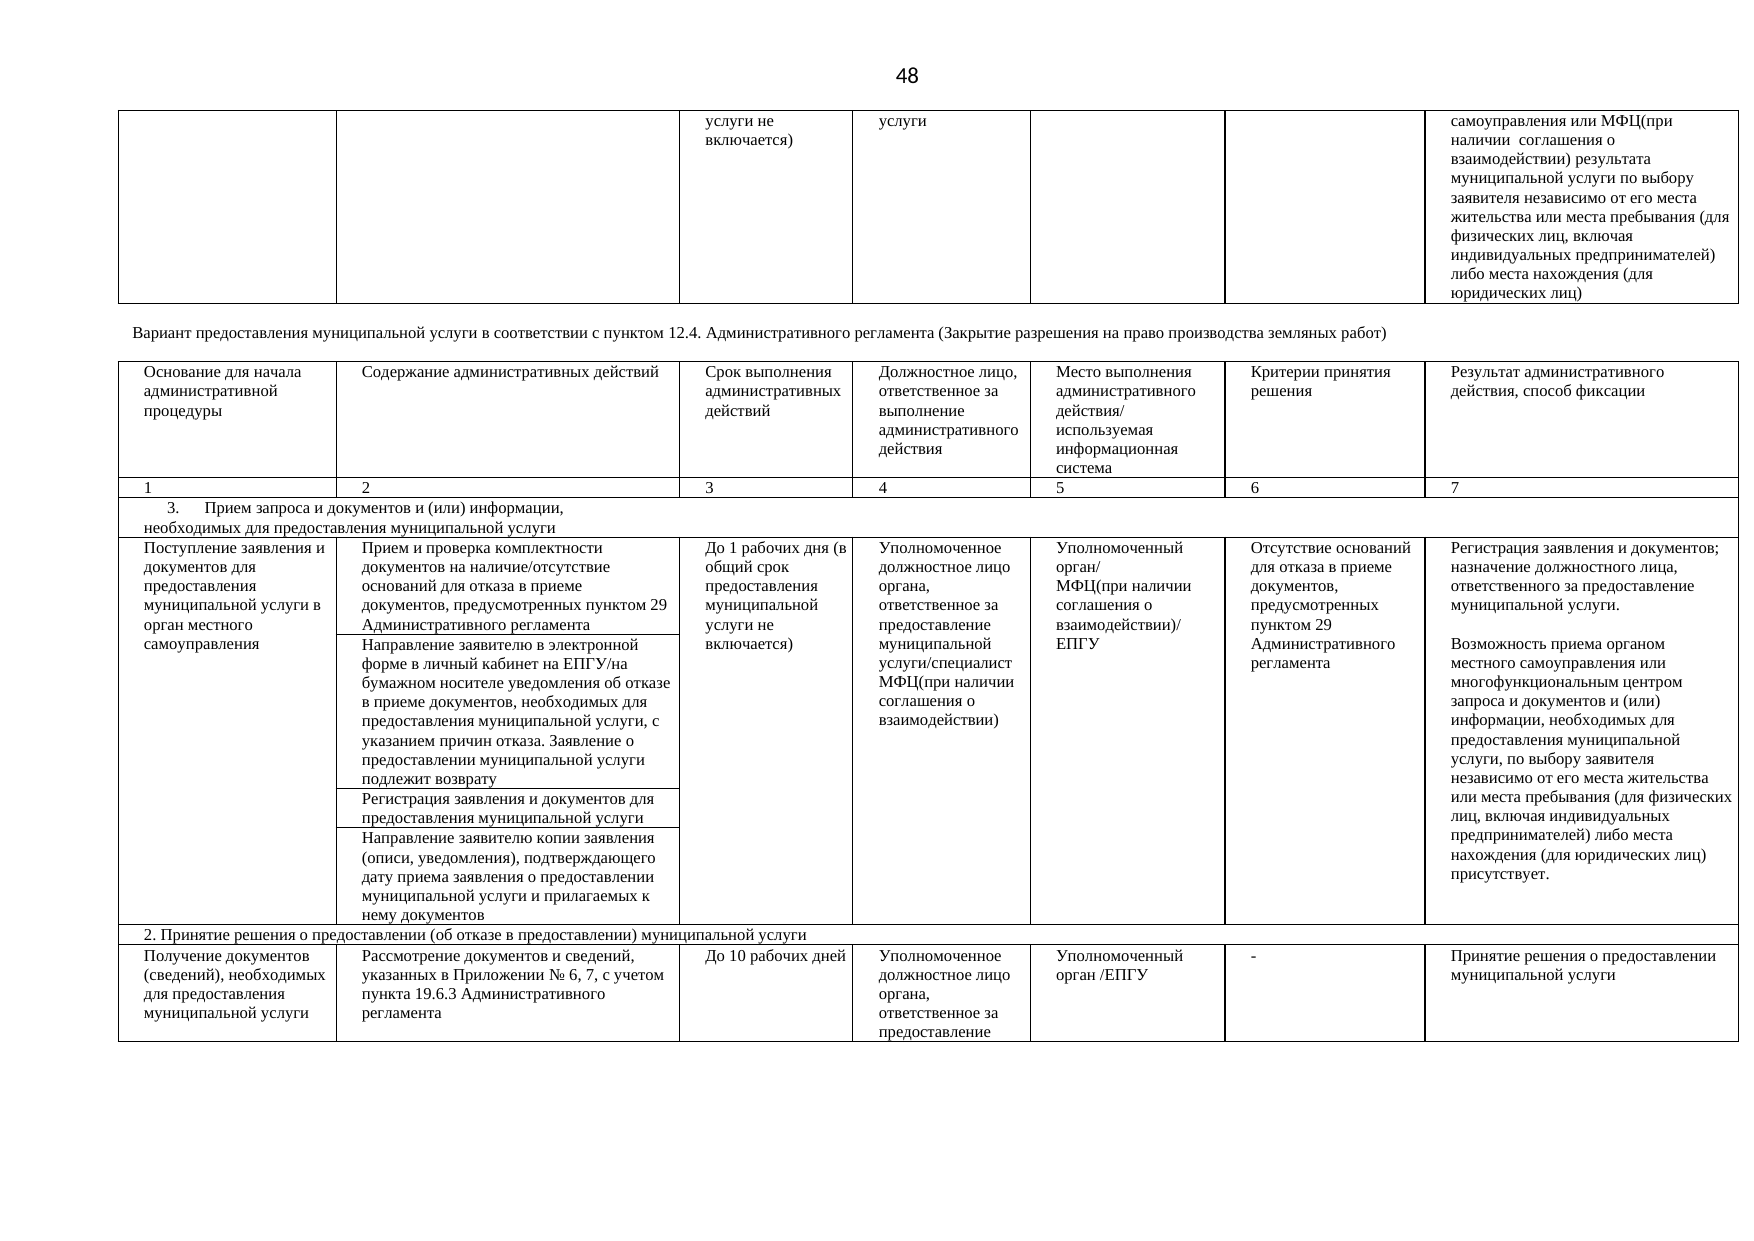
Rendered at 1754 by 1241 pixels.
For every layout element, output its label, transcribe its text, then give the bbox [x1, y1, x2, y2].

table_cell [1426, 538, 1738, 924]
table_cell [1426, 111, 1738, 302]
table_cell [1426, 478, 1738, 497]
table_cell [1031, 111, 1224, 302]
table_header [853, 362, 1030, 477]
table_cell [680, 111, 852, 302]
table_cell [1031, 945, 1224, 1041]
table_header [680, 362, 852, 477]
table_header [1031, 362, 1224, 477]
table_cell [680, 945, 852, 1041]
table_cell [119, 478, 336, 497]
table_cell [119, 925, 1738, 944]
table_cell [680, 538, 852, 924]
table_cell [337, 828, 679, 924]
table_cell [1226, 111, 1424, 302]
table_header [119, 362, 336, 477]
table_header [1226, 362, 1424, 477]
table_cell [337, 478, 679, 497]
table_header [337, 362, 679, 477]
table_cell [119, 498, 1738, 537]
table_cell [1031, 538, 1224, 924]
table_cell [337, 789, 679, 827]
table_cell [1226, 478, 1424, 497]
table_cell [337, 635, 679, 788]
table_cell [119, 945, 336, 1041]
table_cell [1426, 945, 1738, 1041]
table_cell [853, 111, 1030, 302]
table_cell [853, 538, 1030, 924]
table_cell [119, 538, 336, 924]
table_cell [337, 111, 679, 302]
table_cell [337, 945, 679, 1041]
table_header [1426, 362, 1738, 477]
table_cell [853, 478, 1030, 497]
text Вариант предоставления муниципальной услуги в соответствии с пунктом 12.4. Административного регламента (Закрытие разрешения на право производства земляных работ) [132, 323, 1702, 342]
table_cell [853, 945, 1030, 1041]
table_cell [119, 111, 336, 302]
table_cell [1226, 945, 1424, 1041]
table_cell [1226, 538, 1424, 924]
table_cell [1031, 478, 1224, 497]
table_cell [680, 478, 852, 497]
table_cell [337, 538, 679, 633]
